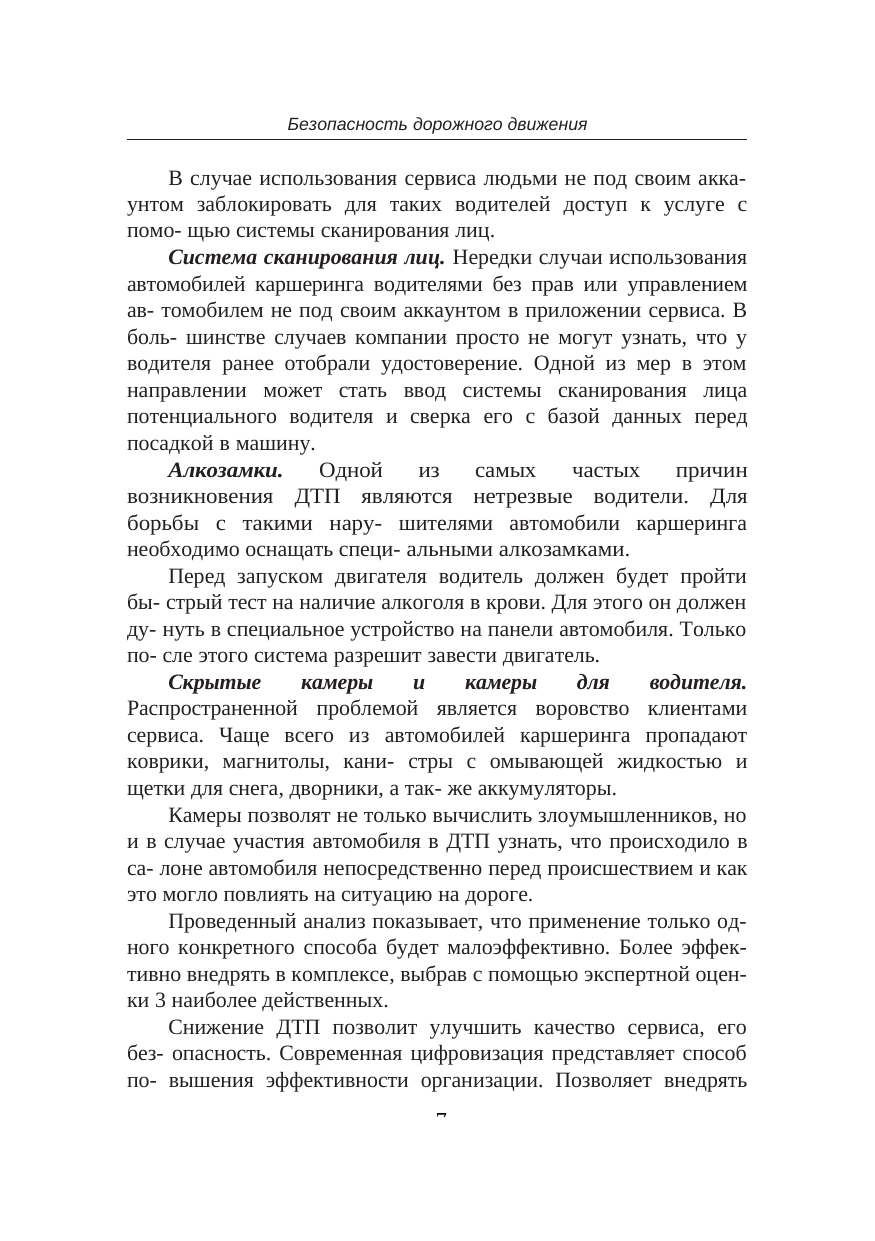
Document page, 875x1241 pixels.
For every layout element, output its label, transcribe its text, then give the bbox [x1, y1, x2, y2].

text Безопасность дорожного движения [287, 114, 759, 134]
text Алкозамки. Одной из самых частых причин возникновения ДТП являются нетрезвые водители. Для борьбы с такими нару- шителями автомобили каршеринга необходимо оснащать специ- альными алкозамками. [127, 457, 748, 561]
text Проведенный анализ показывает, что применение только од- ного конкретного способа будет малоэффективно. Более эффек- тивно внедрять в комплексе, выбрав с помощью экспертной оцен- ки 3 наиболее действенных. [127, 908, 747, 1012]
text Скрытые камеры и камеры для водителя. Распространенной проблемой является воровство клиентами сервиса. Чаще всего из автомобилей каршеринга пропадают коврики, магнитолы, кани- стры с омывающей жидкостью и щетки для снега, дворники, а так- же аккумуляторы. [127, 669, 747, 800]
text В случае использования сервиса людьми не под своим акка- унтом заблокировать для таких водителей доступ к услуге с помо- щью системы сканирования лиц. [127, 164, 747, 243]
text Камеры позволят не только вычислить злоумышленников, но и в случае участия автомобиля в ДТП узнать, что происходило в са- лоне автомобиля непосредственно перед происшествием и как это могло повлиять на ситуацию на дороге. [127, 802, 747, 906]
text Система сканирования лиц. Нередки случаи использования автомобилей каршеринга водителями без прав или управлением ав- томобилем не под своим аккаунтом в приложении сервиса. В боль- шинстве случаев компании просто не могут узнать, что у водителя ранее отобрали удостоверение. Одной из мер в этом направлении может стать ввод системы сканирования лица потенциального водителя и сверка его с базой данных перед посадкой в машину. [127, 244, 747, 455]
text Перед запуском двигателя водитель должен будет пройти бы- стрый тест на наличие алкоголя в крови. Для этого он должен ду- нуть в специальное устройство на панели автомобиля. Только по- сле этого система разрешит завести двигатель. [127, 563, 747, 667]
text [127, 1014, 747, 1092]
